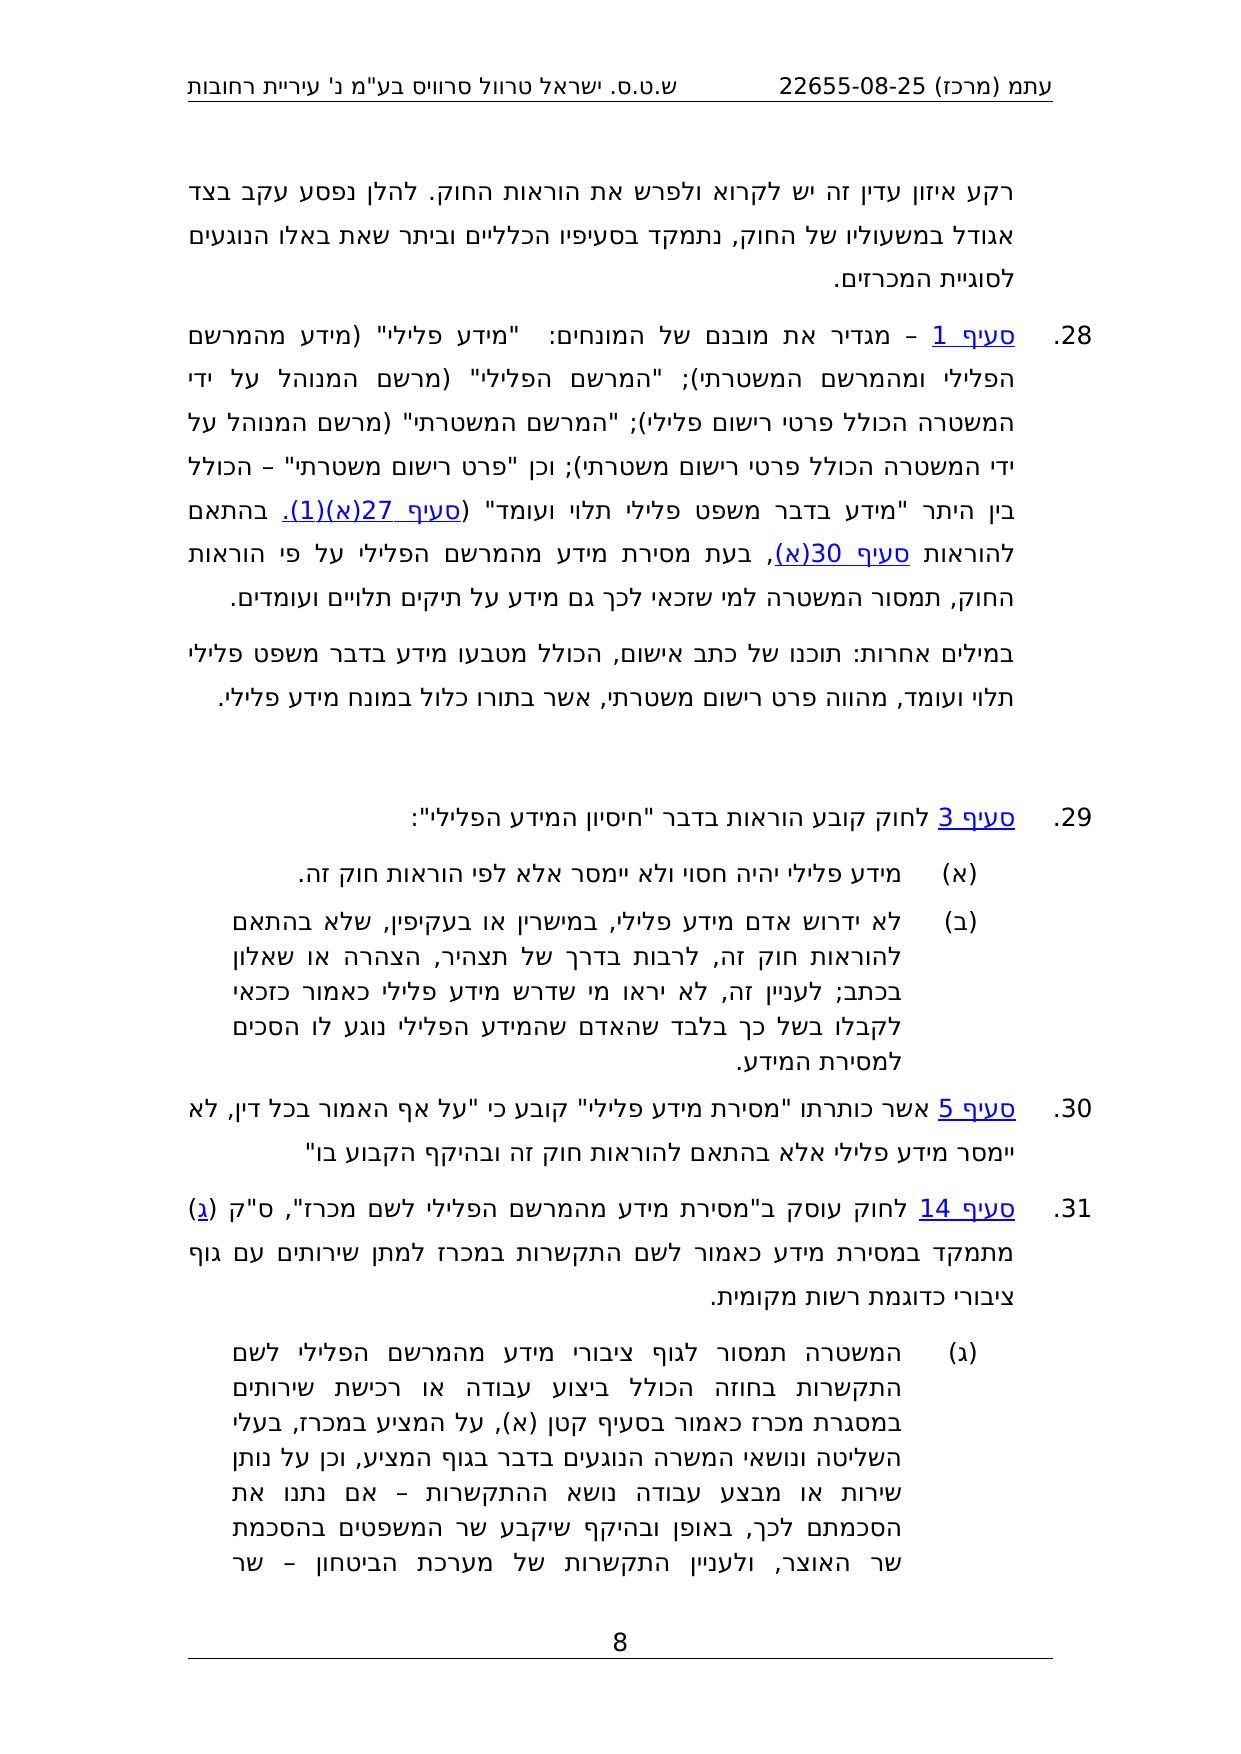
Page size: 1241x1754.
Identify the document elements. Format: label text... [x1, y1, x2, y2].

text (א) מידע פלילי יהיה חסוי ולא יימסר אלא לפי הוראות חוק זה. [232, 859, 978, 889]
text (ב) לא ידרוש אדם מידע פלילי, במישרין או בעקיפין, שלא בהתאם להוראות חוק זה, לרבות בדרך של תצהיר, הצהרה או שאלון בכתב; לעניין זה, לא יראו מי שדרש מידע פלילי כאמור כזכאי לקבלו בשל כך בלבד שהאדם שהמידע הפלילי נוגע לו הסכים למסירת המידע. [232, 907, 978, 1076]
list סעיף 3 לחוק קובע הוראות בדבר "חיסיון המידע הפלילי": [187, 803, 1053, 832]
list סעיף 5 אשר כותרתו "מסירת מידע פלילי" קובע כי "על אף האמור בכל דין, לא יימסר מידע פלילי אלא בהתאם להוראות חוק זה ובהיקף הקבוע בו" [187, 1094, 1053, 1167]
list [187, 177, 1053, 294]
list סעיף 14 לחוק עוסק ב"מסירת מידע מהמרשם הפלילי לשם מכרז", ס"ק (ג) מתמקד במסירת מידע כאמור לשם התקשרות במכרז למתן שירותים עם גוף ציבורי כדוגמת רשות מקומית. [187, 1194, 1053, 1311]
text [232, 1338, 978, 1577]
text במילים אחרות: תוכנו של כתב אישום, הכולל מטבעו מידע בדבר משפט פלילי תלוי ועומד, מהווה פרט רישום משטרתי, אשר בתורו כלול במונח מידע פלילי. [187, 640, 1015, 713]
list סעיף 1 – מגדיר את מובנם של המונחים: "מידע פלילי" (מידע מהמרשם הפלילי ומהמרשם המשטרתי); "המרשם הפלילי" (מרשם המנוהל על ידי המשטרה הכולל פרטי רישום פלילי); "המרשם המשטרתי" (מרשם המנוהל על ידי המשטרה הכולל פרטי רישום משטרתי); וכן "פרט רישום משטרתי" – הכולל בין היתר "מידע בדבר משפט פלילי תלוי ועומד" (סעיף 27(א)(1). בהתאם להוראות סעיף 30(א), בעת מסירת מידע מהמרשם הפלילי על פי הוראות החוק, תמסור המשטרה למי שזכאי לכך גם מידע על תיקים תלויים ועומדים. [187, 321, 1053, 613]
